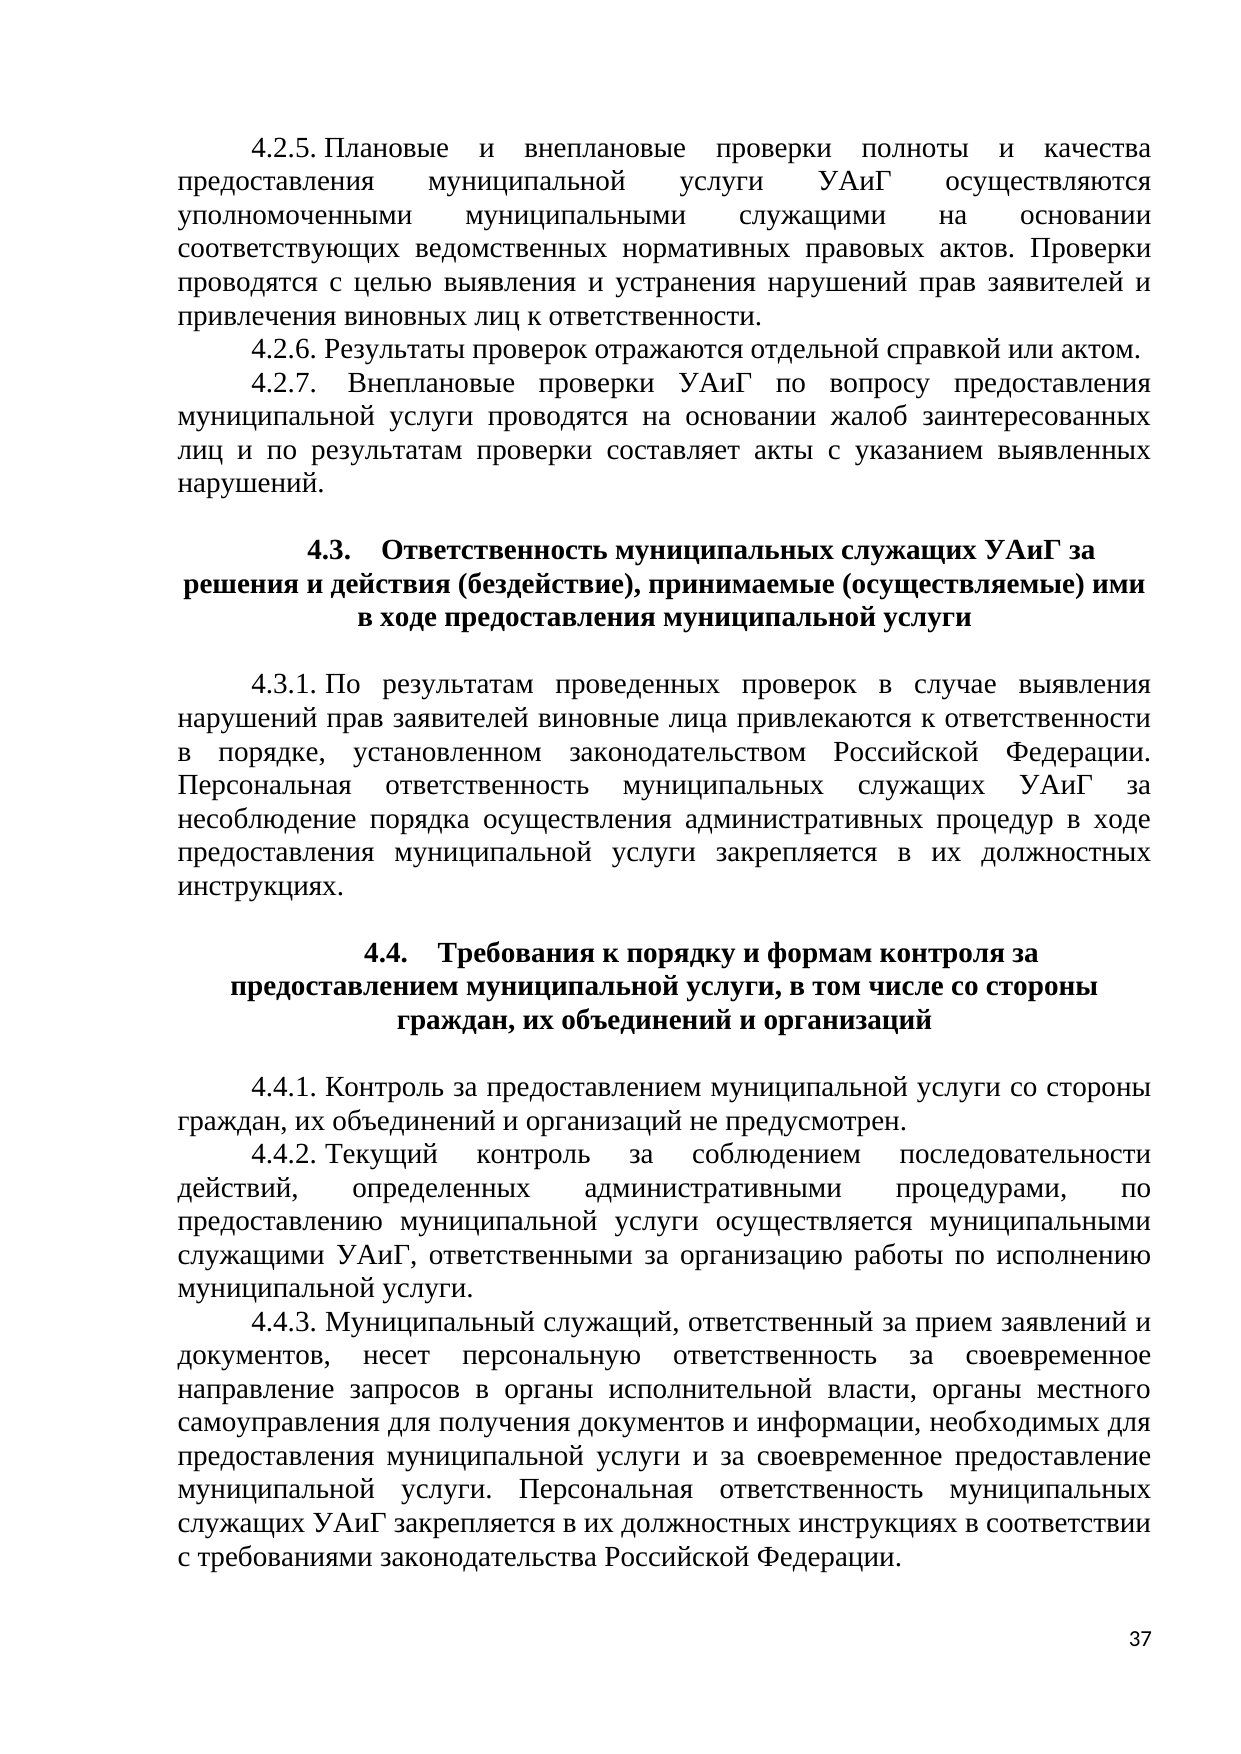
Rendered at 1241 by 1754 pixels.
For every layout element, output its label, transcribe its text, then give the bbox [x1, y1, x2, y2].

list По результатам проведенных проверок в случае выявления нарушений прав заявителей виновные лица привлекаются к ответственности в порядке, установленном законодательством Российской Федерации. Персональная ответственность муниципальных служащих УАиГ за несоблюдение порядка осуществления административных процедур в ходе предоставления муниципальной услуги закрепляется в их должностных инструкциях. [177, 667, 1152, 901]
list Внеплановые проверки УАиГ по вопросу предоставления муниципальной услуги проводятся на основании жалоб заинтересованных лиц и по результатам проверки составляет акты с указанием выявленных нарушений. [177, 365, 1152, 499]
list Текущий контроль за соблюдением последовательности действий, определенных административными процедурами, по предоставлению муниципальной услуги осуществляется муниципальными служащими УАиГ, ответственными за организацию работы по исполнению муниципальной услуги. [177, 1136, 1152, 1304]
list Плановые и внеплановые проверки полноты и качества предоставления муниципальной услуги УАиГ осуществляются уполномоченными муниципальными служащими на основании соответствующих ведомственных нормативных правовых актов. Проверки проводятся с целью выявления и устранения нарушений прав заявителей и привлечения виновных лиц к ответственности. [177, 130, 1152, 331]
list Результаты проверок отражаются отдельной справкой или актом. [177, 331, 1152, 365]
list Контроль за предоставлением муниципальной услуги со стороны граждан, их объединений и организаций не предусмотрен. [177, 1069, 1152, 1136]
list Ответственность муниципальных служащих УАиГ за решения и действия (бездействие), принимаемые (осуществляемые) ими в ходе предоставления муниципальной услуги [177, 532, 1152, 633]
list Требования к порядку и формам контроля за предоставлением муниципальной услуги, в том числе со стороны граждан, их объединений и организаций [177, 935, 1152, 1036]
list Муниципальный служащий, ответственный за прием заявлений и документов, несет персональную ответственность за своевременное направление запросов в органы исполнительной власти, органы местного самоуправления для получения документов и информации, необходимых для предоставления муниципальной услуги и за своевременное предоставление муниципальной услуги. Персональная ответственность муниципальных служащих УАиГ закрепляется в их должностных инструкциях в соответствии с требованиями законодательства Российской Федерации. [177, 1304, 1152, 1572]
